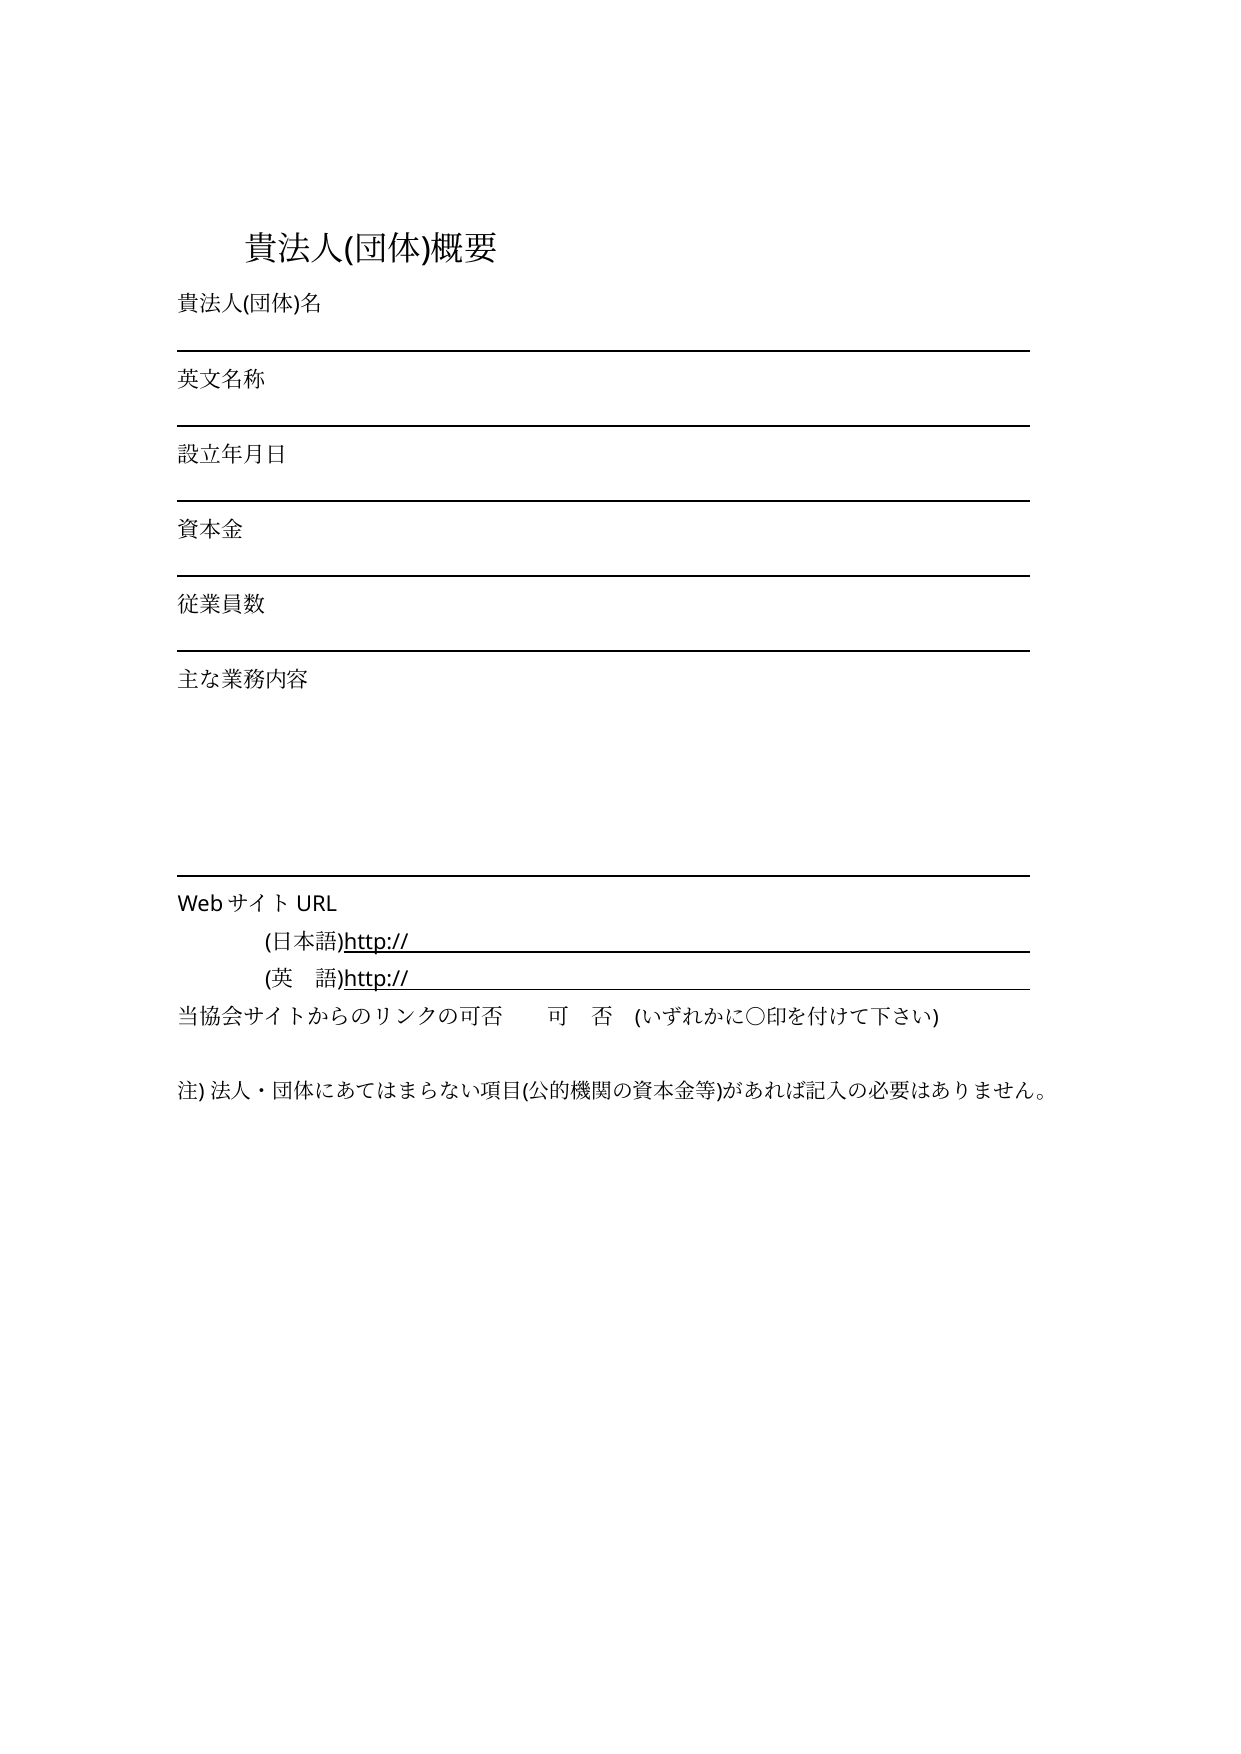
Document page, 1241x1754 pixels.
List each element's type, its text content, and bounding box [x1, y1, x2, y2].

text 従業員数 [177, 584, 1063, 621]
text 貴法人(団体)概要 [177, 209, 1063, 284]
text 注) 法人・団体にあてはまらない項目(公的機関の資本金等)があれば記入の必要はありません。 [177, 1071, 1063, 1109]
text 主な業務内容 [177, 659, 1063, 696]
text (英 語)http:// [177, 959, 1063, 996]
text 設立年月日 [177, 434, 1063, 471]
text (日本語)http:// [177, 921, 1063, 959]
text 英文名称 [177, 359, 1063, 396]
text 貴法人(団体)名 [177, 284, 1063, 321]
text 資本金 [177, 509, 1063, 546]
text 当協会サイトからのリンクの可否 可 否 (いずれかに○印を付けて下さい) [177, 996, 1063, 1034]
text WebサイトURL [177, 884, 1063, 921]
